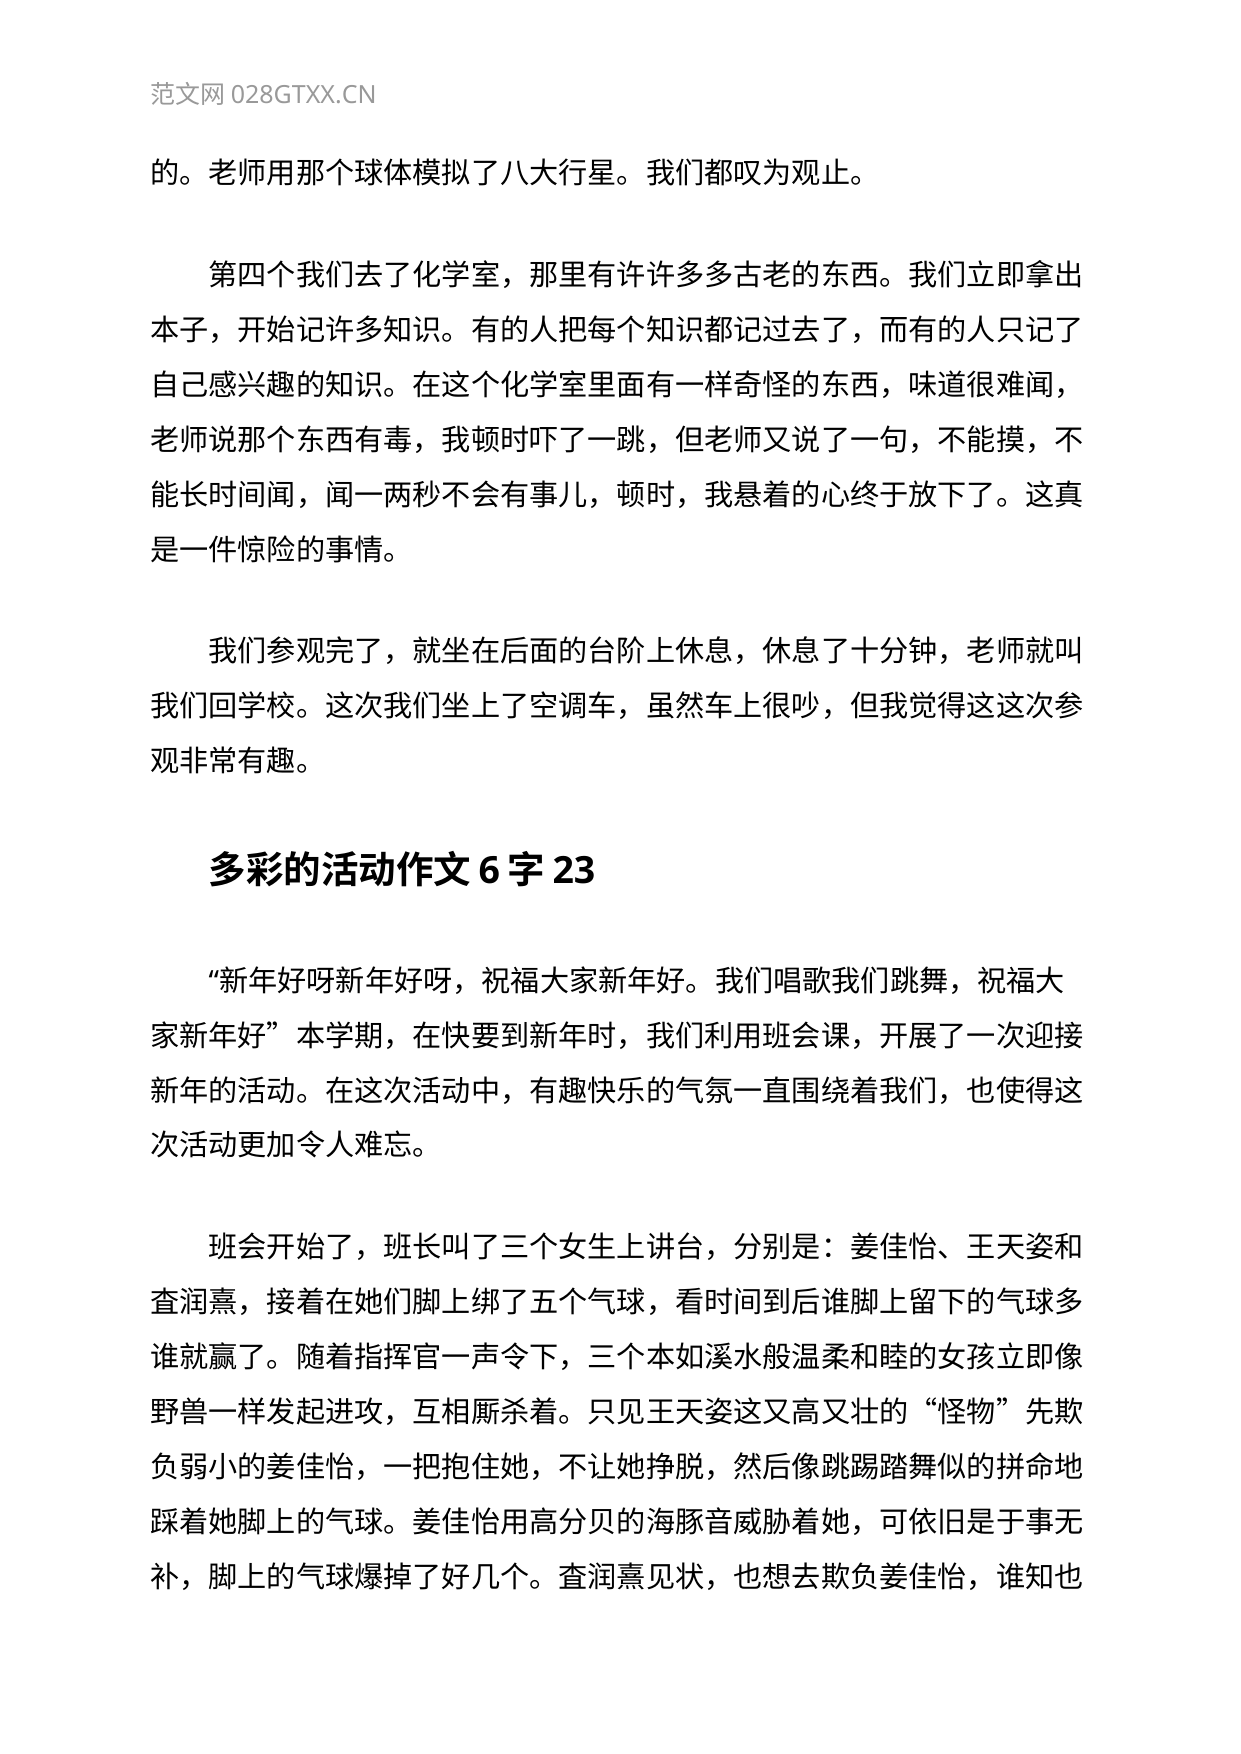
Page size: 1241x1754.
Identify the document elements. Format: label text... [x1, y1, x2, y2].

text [150, 150, 1090, 192]
text 我们参观完了，就坐在后面的台阶上休息，休息了十分钟，老师就叫我们回学校。这次我们坐上了空调车，虽然车上很吵，但我觉得这这次参观非常有趣。 [150, 628, 1090, 780]
text 多彩的活动作文6字23 [150, 839, 1090, 894]
text 第四个我们去了化学室，那里有许许多多古老的东西。我们立即拿出本子，开始记许多知识。有的人把每个知识都记过去了，而有的人只记了自己感兴趣的知识。在这个化学室里面有一样奇怪的东西，味道很难闻，老师说那个东西有毒，我顿时吓了一跳，但老师又说了一句，不能摸，不能长时间闻，闻一两秒不会有事儿，顿时，我悬着的心终于放下了。这真是一件惊险的事情。 [150, 252, 1090, 568]
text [150, 1224, 1090, 1595]
text “新年好呀新年好呀，祝福大家新年好。我们唱歌我们跳舞，祝福大家新年好”本学期，在快要到新年时，我们利用班会课，开展了一次迎接新年的活动。在这次活动中，有趣快乐的气氛一直围绕着我们，也使得这次活动更加令人难忘。 [150, 957, 1090, 1164]
